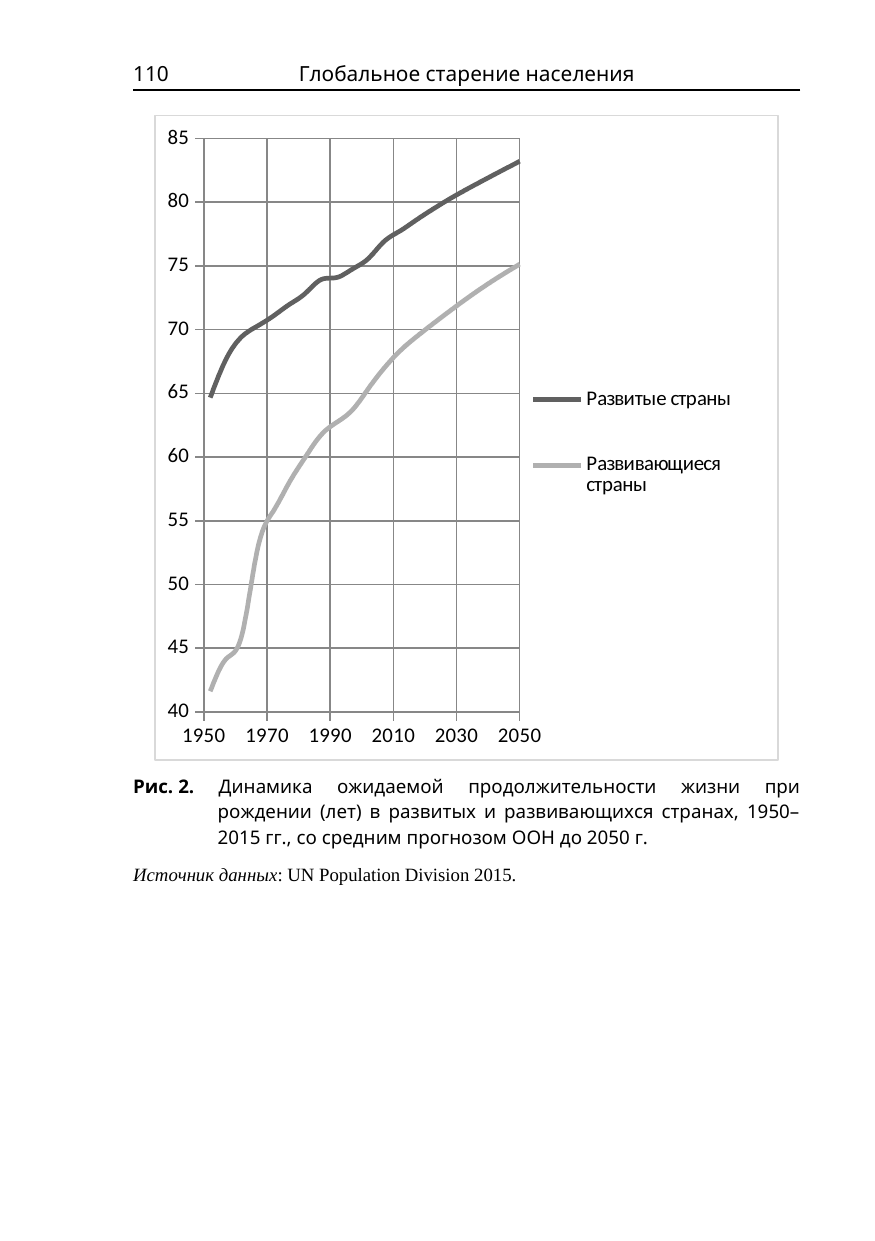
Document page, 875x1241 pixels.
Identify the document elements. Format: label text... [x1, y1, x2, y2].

text Рис. 2. Динамика ожидаемой продолжительности жизни при рождении (лет) в развитых и развивающихся странах, 1950–2015 гг., со средним прогнозом ООН до 2050 г. [133, 773, 800, 850]
text Источник данных: UN Population Division 2015. [133, 862, 800, 886]
